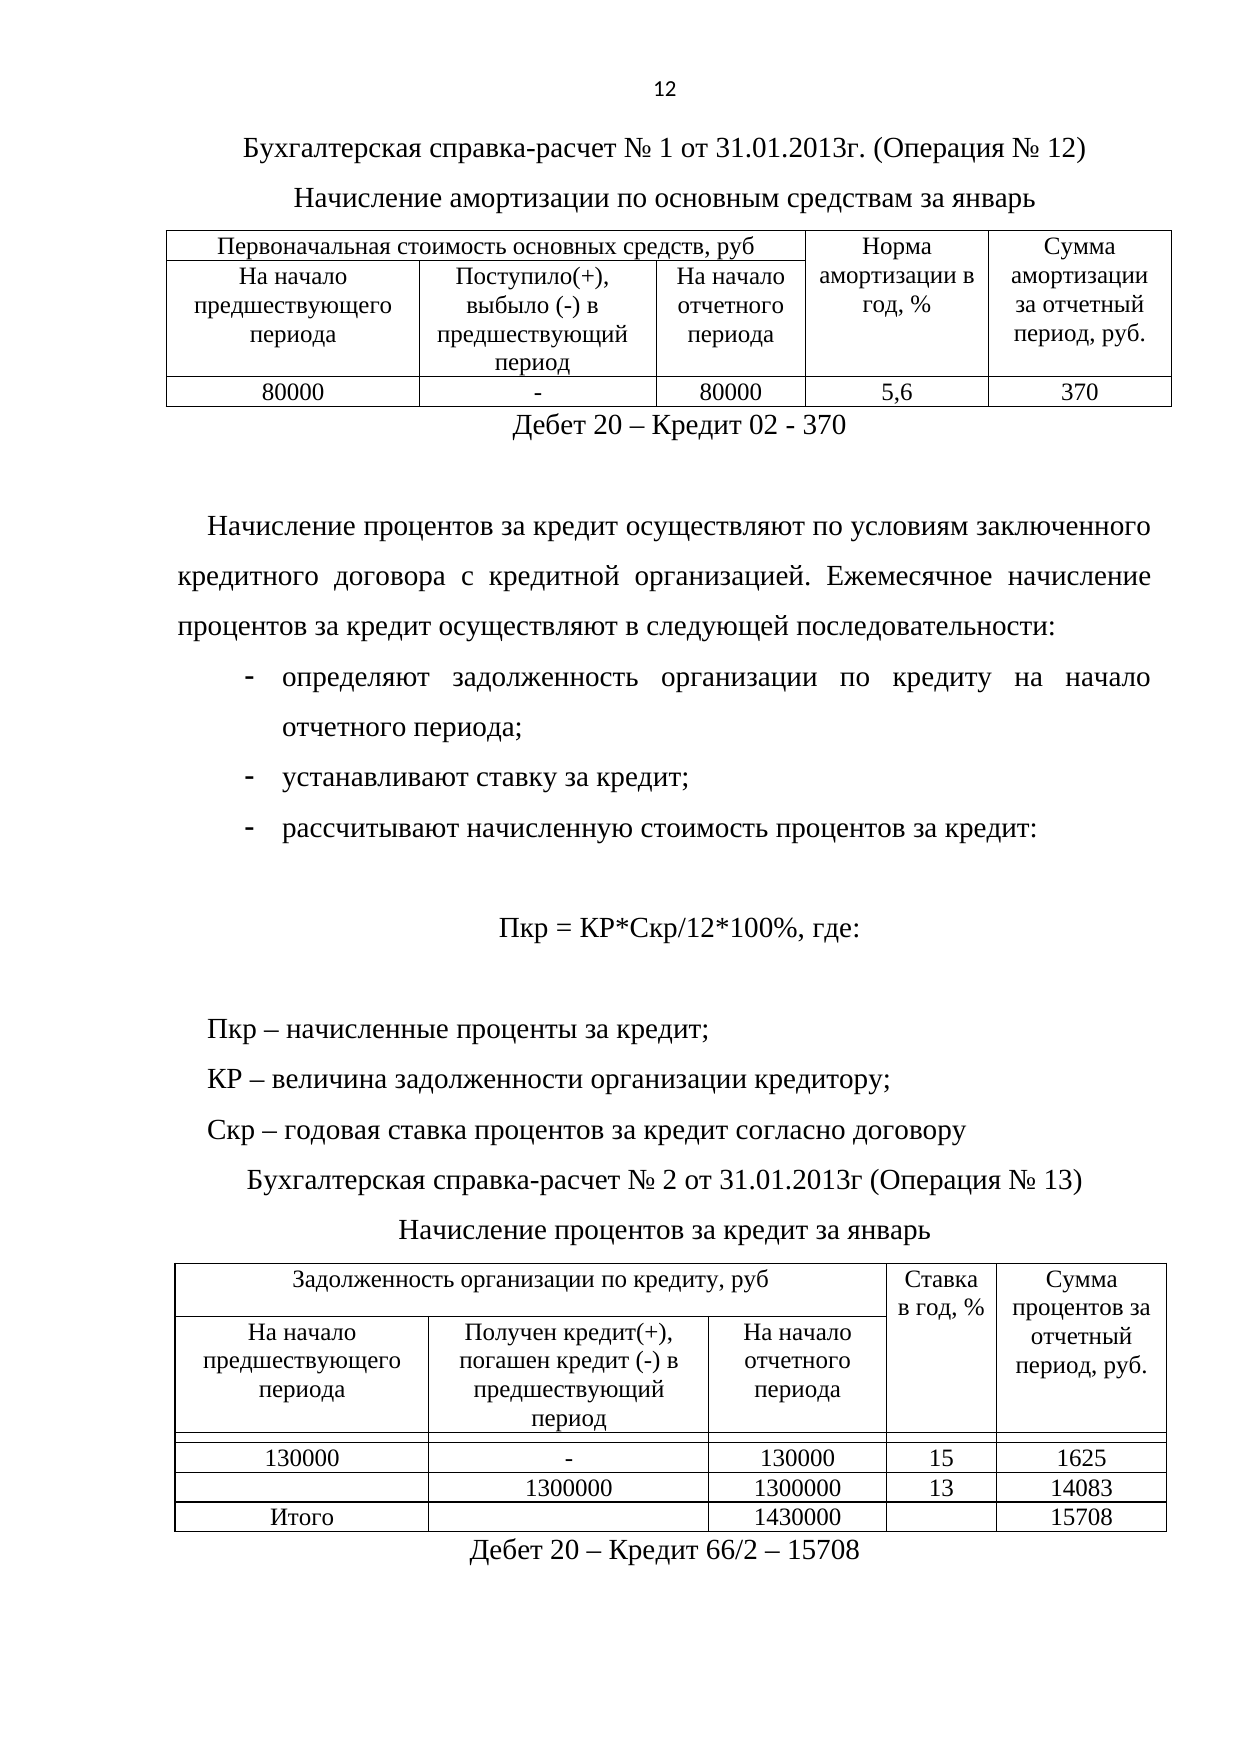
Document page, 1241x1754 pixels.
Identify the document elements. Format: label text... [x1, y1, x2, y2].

table_header Ставка в год, % [887, 1264, 996, 1432]
table_cell 80000 [657, 377, 805, 406]
table_cell [709, 1433, 886, 1442]
table_header Сумма амортизации за отчетный период, руб. [989, 231, 1171, 376]
table_cell 80000 [167, 377, 419, 406]
table_cell На начало предшествующего периода [176, 1317, 428, 1432]
text Начисление процентов за кредит за январь [177, 1212, 1152, 1246]
table_header Норма амортизации в год, % [806, 231, 988, 376]
list рассчитывают начисленную стоимость процентов за кредит: [244, 810, 1152, 843]
table_cell 13 [887, 1473, 996, 1501]
table_cell На начало предшествующего периода [167, 261, 419, 376]
table_cell На начало отчетного периода [657, 261, 805, 376]
table_cell 130000 [176, 1443, 428, 1472]
table_cell 15 [887, 1443, 996, 1472]
table_cell [887, 1433, 996, 1442]
table_cell 1430000 [709, 1503, 886, 1531]
list устанавливают ставку за кредит; [244, 759, 1152, 793]
table_cell 15708 [997, 1503, 1166, 1531]
table_header Сумма процентов за отчетный период, руб. [997, 1264, 1166, 1432]
table_cell - [429, 1443, 708, 1472]
list определяют задолженность организации по кредиту на начало отчетного периода; [244, 659, 1152, 743]
text Пкр = КР*Скр/12*100%, где: [177, 911, 1152, 944]
table_header Первоначальная стоимость основных средств, руб [167, 231, 805, 260]
text Начисление процентов за кредит осуществляют по условиям заключенного кредитного договора с кредитной организацией. Ежемесячное начисление процентов за кредит осуществляют в следующей последовательности: [177, 508, 1152, 642]
table_cell 1300000 [709, 1473, 886, 1501]
table_cell 14083 [997, 1473, 1166, 1501]
table_cell Поступило(+), выбыло (-) в предшествующий период [420, 261, 656, 376]
table_cell 5,6 [806, 377, 988, 406]
text Дебет 20 – Кредит 66/2 – 15708 [177, 1532, 1152, 1566]
text Бухгалтерская справка-расчет № 1 от 31.01.2013г. (Операция № 12) [177, 130, 1152, 163]
table_cell [429, 1433, 708, 1442]
table_cell 130000 [709, 1443, 886, 1472]
text КР – величина задолженности организации кредитору; [177, 1061, 1152, 1095]
table_cell Итого [176, 1503, 428, 1531]
table_cell [176, 1473, 428, 1501]
table_cell [176, 1433, 428, 1442]
text Пкр – начисленные проценты за кредит; [177, 1011, 1152, 1045]
text Бухгалтерская справка-расчет № 2 от 31.01.2013г (Операция № 13) [177, 1162, 1152, 1196]
table_header Задолженность организации по кредиту, руб [176, 1264, 886, 1316]
table_cell На начало отчетного периода [709, 1317, 886, 1432]
table_cell [429, 1503, 708, 1531]
table_cell [887, 1503, 996, 1531]
text Начисление амортизации по основным средствам за январь [177, 180, 1152, 214]
table_cell 1300000 [429, 1473, 708, 1501]
table_cell 370 [989, 377, 1171, 406]
table_cell 1625 [997, 1443, 1166, 1472]
text Дебет 20 – Кредит 02 - 370 [177, 407, 1152, 441]
table_cell Получен кредит(+), погашен кредит (-) в предшествующий период [429, 1317, 708, 1432]
table_cell [997, 1433, 1166, 1442]
table_cell - [420, 377, 656, 406]
text Скр – годовая ставка процентов за кредит согласно договору [177, 1112, 1152, 1145]
